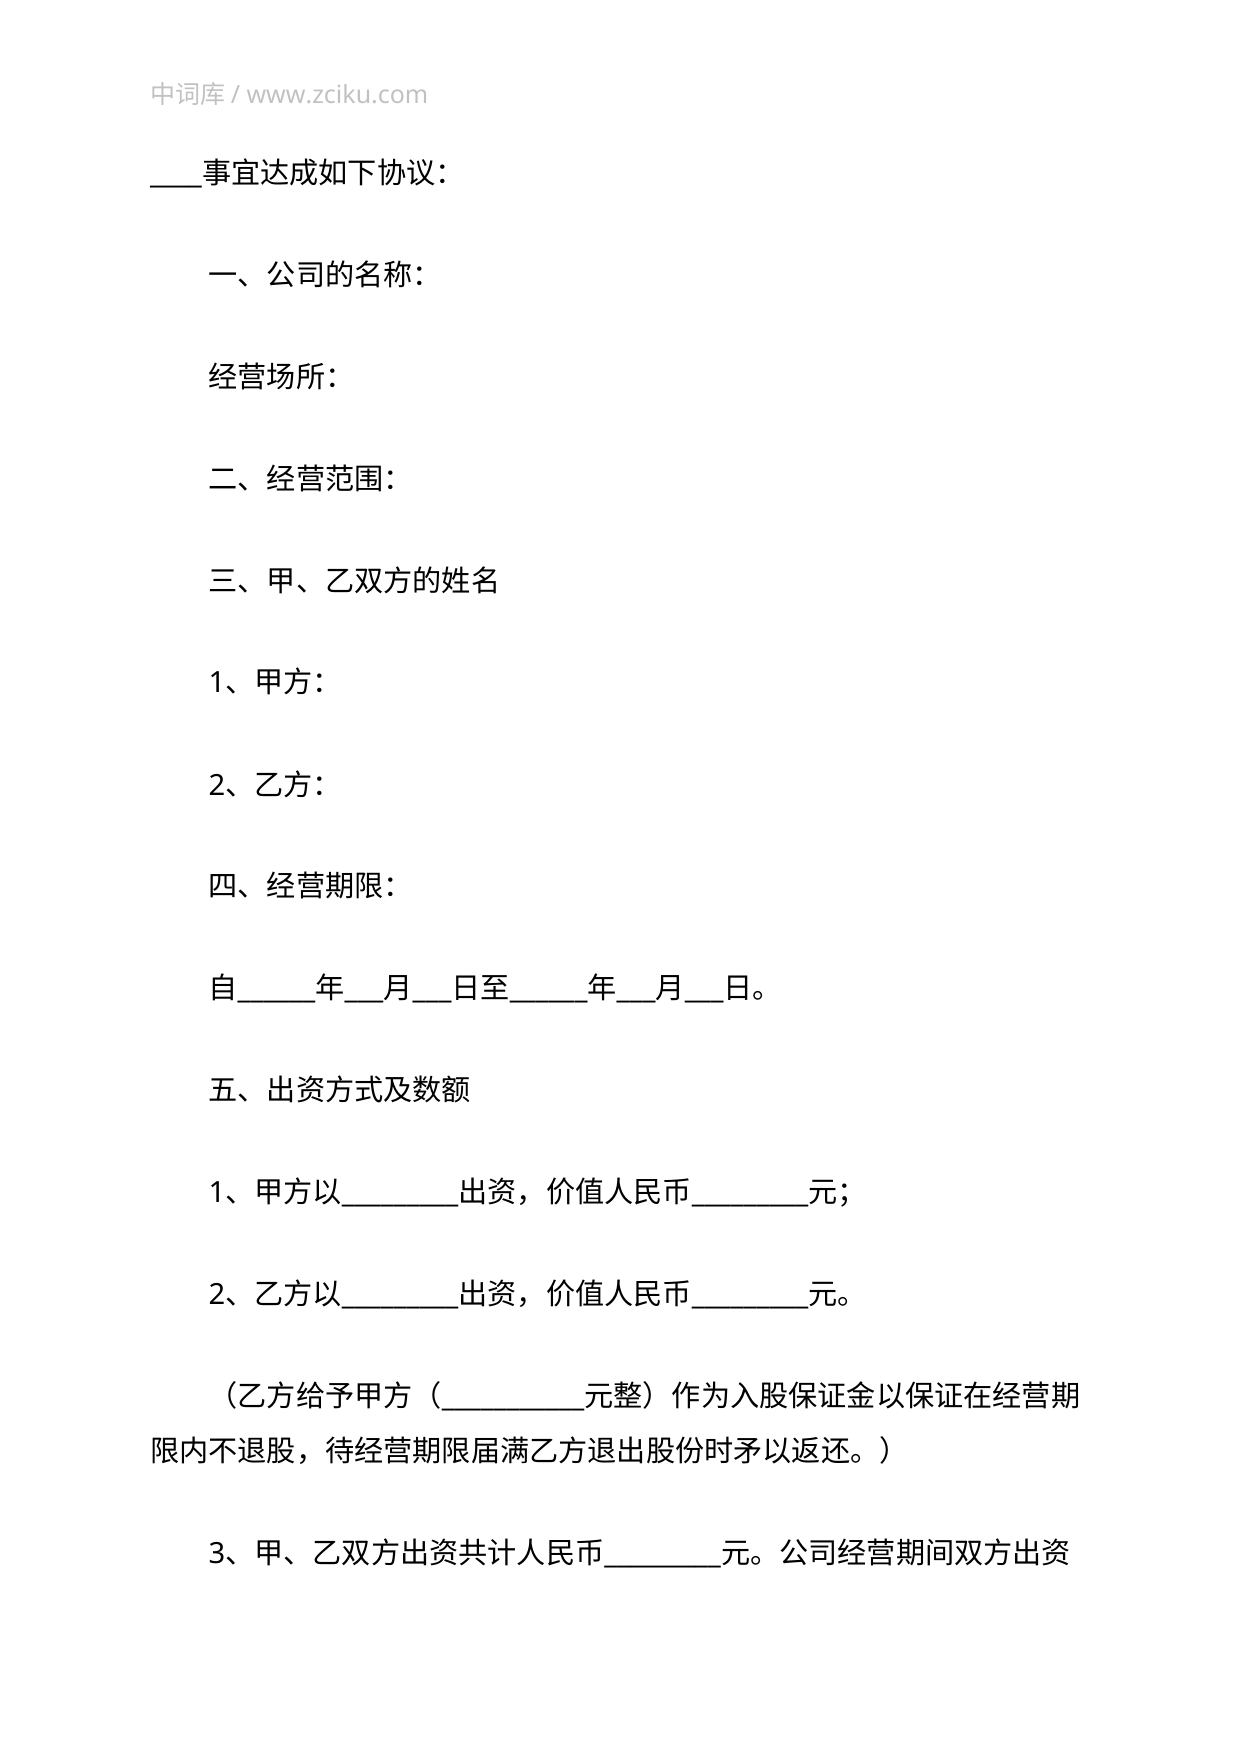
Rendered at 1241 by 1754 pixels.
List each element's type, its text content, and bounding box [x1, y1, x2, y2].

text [150, 1529, 1090, 1572]
text 2、乙方： [150, 761, 1090, 803]
text 二、经营范围： [150, 456, 1090, 498]
text 四、经营期限： [150, 863, 1090, 905]
text 1、甲方以_________出资，价值人民币_________元； [150, 1168, 1090, 1211]
text 2、乙方以_________出资，价值人民币_________元。 [150, 1271, 1090, 1313]
text 三、甲、乙双方的姓名 [150, 557, 1090, 599]
text 经营场所： [150, 354, 1090, 396]
text 一、公司的名称： [150, 252, 1090, 294]
text 1、甲方： [150, 659, 1090, 701]
text 自______年___月___日至______年___月___日。 [150, 965, 1090, 1007]
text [150, 150, 1090, 192]
text （乙方给予甲方（___________元整）作为入股保证金以保证在经营期限内不退股，待经营期限届满乙方退出股份时矛以返还。） [150, 1372, 1090, 1470]
text 五、出资方式及数额 [150, 1067, 1090, 1109]
